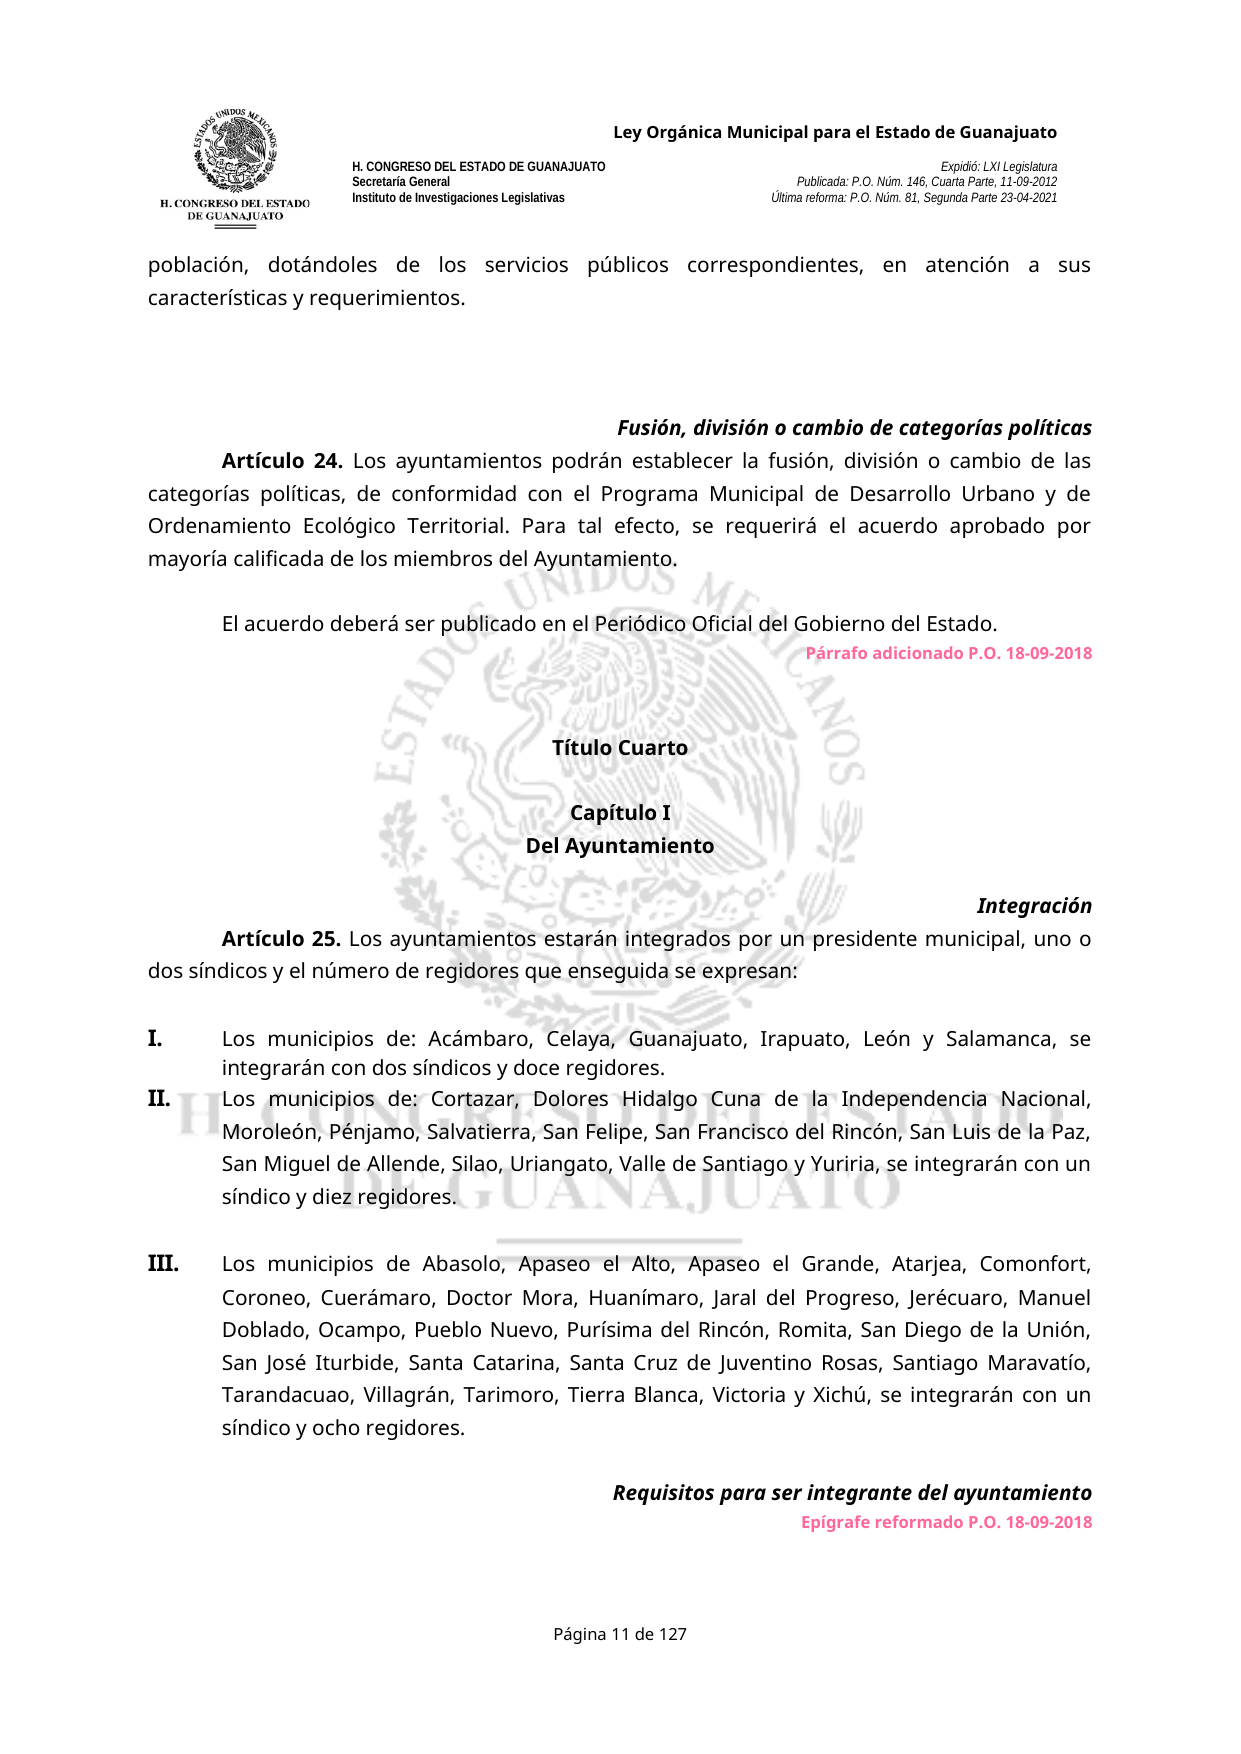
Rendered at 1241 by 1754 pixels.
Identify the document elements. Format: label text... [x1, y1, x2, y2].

text Párrafo adicionado P.O. 18-09-2018 [148, 642, 1092, 664]
text Artículo 25. Los ayuntamientos estarán integrados por un presidente municipal, uno o dos síndicos y el número de regidores que enseguida se expresan: [148, 924, 1092, 985]
list Los municipios de: Acámbaro, Celaya, Guanajuato, Irapuato, León y Salamanca, se integrarán con dos síndicos y doce regidores. [148, 1022, 1092, 1082]
text Requisitos para ser integrante del ayuntamiento [148, 1478, 1092, 1507]
text Integración [148, 891, 1092, 920]
text Capítulo I [148, 798, 1092, 827]
text Título Cuarto [148, 733, 1092, 761]
picture [160, 109, 310, 235]
text Del Ayuntamiento [148, 831, 1092, 859]
list Los municipios de Abasolo, Apaseo el Alto, Apaseo el Grande, Atarjea, Comonfort, Coroneo, Cuerámaro, Doctor Mora, Huanímaro, Jaral del Progreso, Jerécuaro, Manuel Doblado, Ocampo, Pueblo Nuevo, Purísima del Rincón, Romita, San Diego de la Unión, San José Iturbide, Santa Catarina, Santa Cruz de Juventino Rosas, Santiago Maravatío, Tarandacuao, Villagrán, Tarimoro, Tierra Blanca, Victoria y Xichú, se integrarán con un síndico y ocho regidores. [148, 1247, 1092, 1442]
list Los municipios de: Cortazar, Dolores Hidalgo Cuna de la Independencia Nacional, Moroleón, Pénjamo, Salvatierra, San Felipe, San Francisco del Rincón, San Luis de la Paz, San Miguel de Allende, Silao, Uriangato, Valle de Santiago y Yuriria, se integrarán con un síndico y diez regidores. [148, 1082, 1092, 1211]
text El acuerdo deberá ser publicado en el Periódico Oficial del Gobierno del Estado. [148, 609, 1092, 638]
text Fusión, división o cambio de categorías políticas [148, 413, 1092, 442]
text Epígrafe reformado P.O. 18-09-2018 [148, 1511, 1092, 1534]
text Artículo 24. Los ayuntamientos podrán establecer la fusión, división o cambio de las categorías políticas, de conformidad con el Programa Municipal de Desarrollo Urbano y de Ordenamiento Ecológico Territorial. Para tal efecto, se requerirá el acuerdo aprobado por mayoría calificada de los miembros del Ayuntamiento. [148, 446, 1092, 572]
